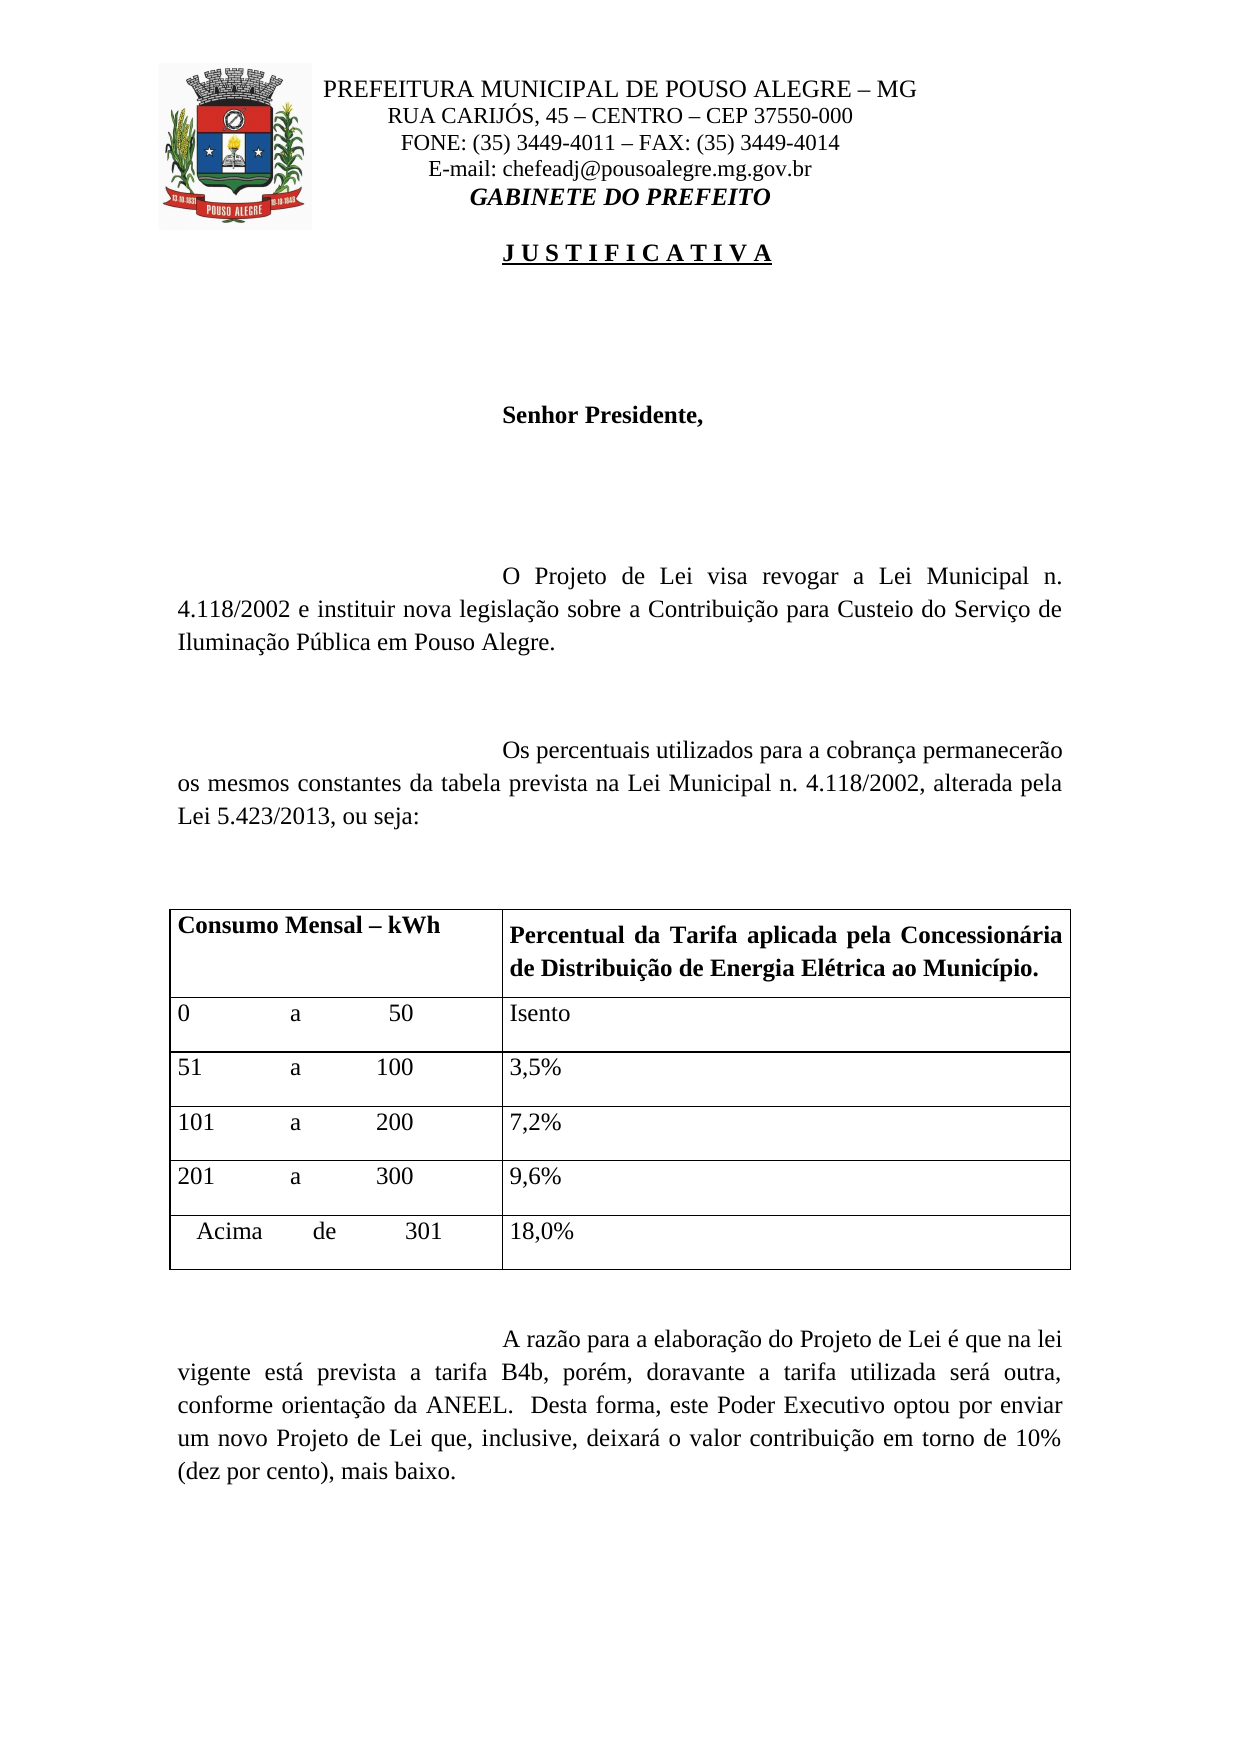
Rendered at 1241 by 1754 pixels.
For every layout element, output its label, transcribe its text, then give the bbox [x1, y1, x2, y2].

table_cell 7,2% [503, 1107, 1070, 1160]
text Senhor Presidente, [177, 400, 1063, 429]
text Os percentuais utilizados para a cobrança permanecerão os mesmos constantes da tabela prevista na Lei Municipal n. 4.118/2002, alterada pela Lei 5.423/2013, ou seja: [177, 735, 1063, 830]
picture [158, 63, 312, 230]
text J U S T I F I C A T I V A [177, 238, 1063, 267]
table_cell 9,6% [503, 1161, 1070, 1215]
table_header Percentual da Tarifa aplicada pela Concessionária de Distribuição de Energia Elétrica ao Município. [503, 910, 1070, 997]
table_cell 3,5% [503, 1053, 1070, 1106]
table_cell 101 a 200 [171, 1107, 502, 1160]
table_cell 18,0% [503, 1216, 1070, 1269]
table_cell 51 a 100 [171, 1053, 502, 1106]
text O Projeto de Lei visa revogar a Lei Municipal n. 4.118/2002 e instituir nova legislação sobre a Contribuição para Custeio do Serviço de Iluminação Pública em Pouso Alegre. [177, 561, 1063, 656]
text A razão para a elaboração do Projeto de Lei é que na lei vigente está prevista a tarifa B4b, porém, doravante a tarifa utilizada será outra, conforme orientação da ANEEL. Desta forma, este Poder Executivo optou por enviar um novo Projeto de Lei que, inclusive, deixará o valor contribuição em torno de 10% (dez por cento), mais baixo. [177, 1324, 1063, 1485]
table_header Consumo Mensal – kWh [171, 910, 502, 997]
table_cell Isento [503, 998, 1070, 1051]
table_cell 201 a 300 [171, 1161, 502, 1215]
table_cell Acima de 301 [171, 1216, 502, 1269]
table_cell 0 a 50 [171, 998, 502, 1051]
